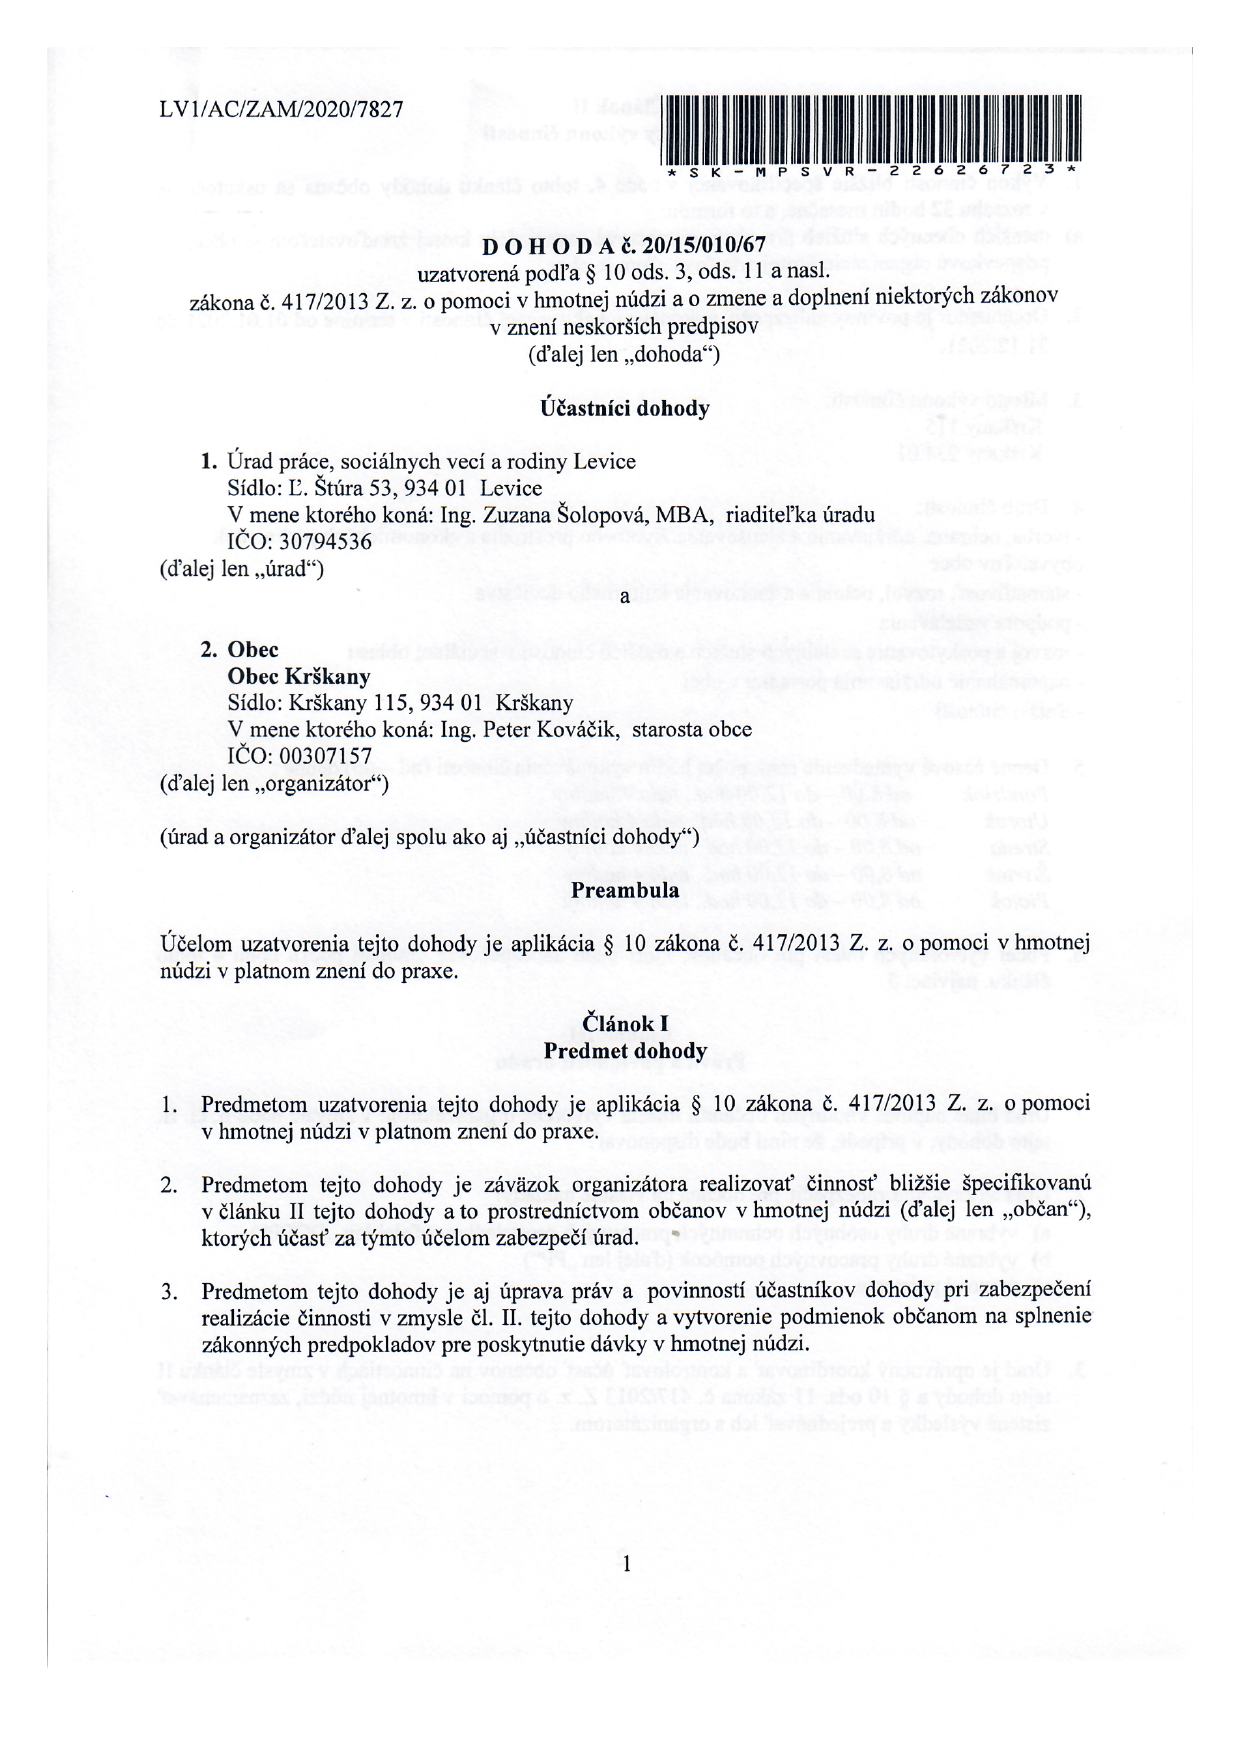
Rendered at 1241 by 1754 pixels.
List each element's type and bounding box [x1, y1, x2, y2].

picture [47, 47, 1193, 1668]
